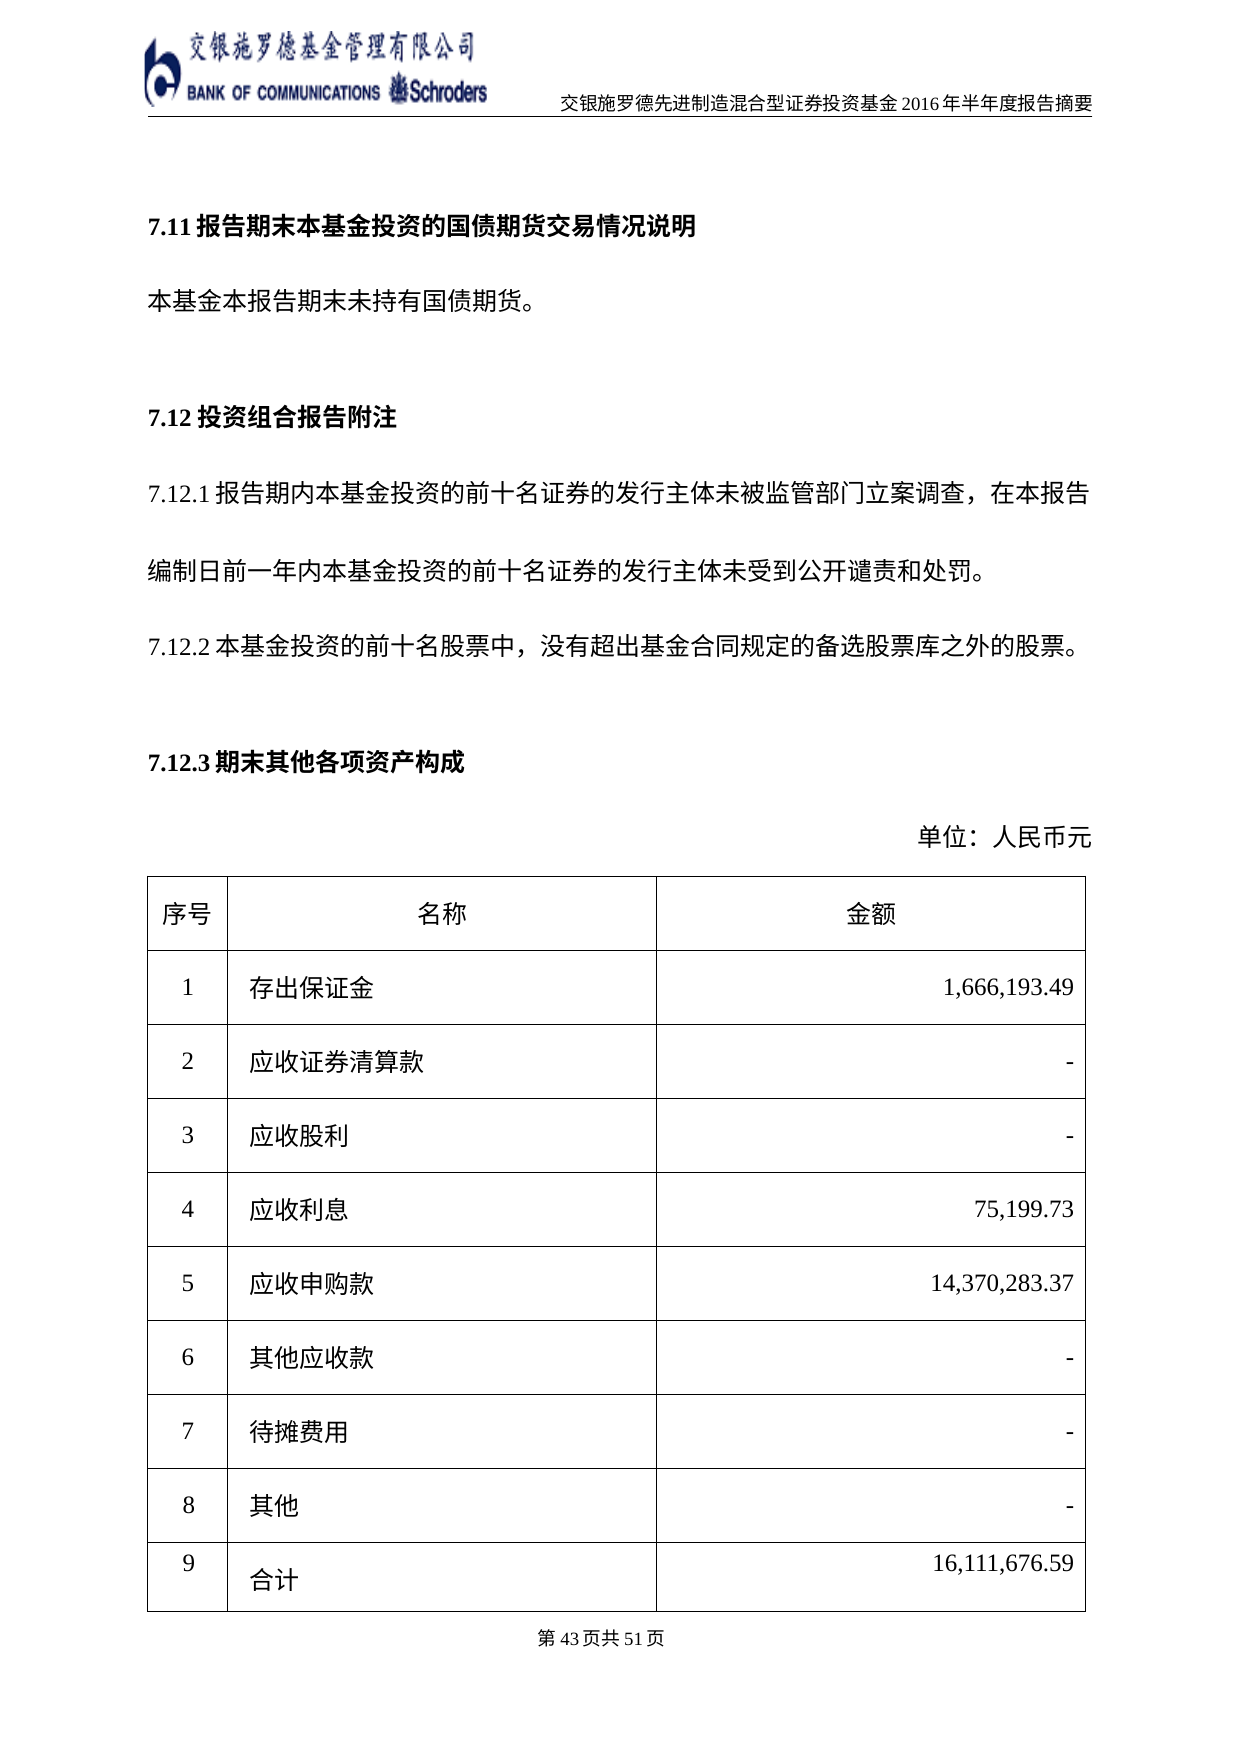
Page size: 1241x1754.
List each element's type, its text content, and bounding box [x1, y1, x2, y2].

table_cell - [657, 1469, 1085, 1542]
table_cell 其他 [228, 1469, 656, 1542]
table_header 金额 [657, 877, 1085, 950]
table_cell - [657, 1395, 1085, 1468]
table_cell 7 [148, 1395, 227, 1468]
table_cell 应收利息 [228, 1173, 656, 1246]
table_cell - [657, 1025, 1085, 1098]
table_cell 3 [148, 1099, 227, 1172]
table_cell - [657, 1099, 1085, 1172]
text 7.12.3期末其他各项资产构成 [148, 728, 1092, 793]
table_cell 1,666,193.49 [657, 951, 1085, 1024]
table_cell 2 [148, 1025, 227, 1098]
table_cell 4 [148, 1173, 227, 1246]
text 7.12.1报告期内本基金投资的前十名证券的发行主体未被监管部门立案调查，在本报告编制日前一年内本基金投资的前十名证券的发行主体未受到公开谴责和处罚。 [148, 459, 1092, 602]
table_cell 75,199.73 [657, 1173, 1085, 1246]
table_cell 6 [148, 1321, 227, 1394]
table_cell 8 [148, 1469, 227, 1542]
table_cell 应收申购款 [228, 1247, 656, 1320]
text 本基金本报告期末未持有国债期货。 [148, 267, 1092, 332]
table_cell 应收证券清算款 [228, 1025, 656, 1098]
table_cell 合计 [228, 1543, 656, 1611]
table_cell 16,111,676.59 [657, 1543, 1085, 1611]
table_cell 5 [148, 1247, 227, 1320]
table_cell 1 [148, 951, 227, 1024]
table_cell - [657, 1321, 1085, 1394]
table_cell 存出保证金 [228, 951, 656, 1024]
table_cell 应收股利 [228, 1099, 656, 1172]
picture [144, 31, 487, 107]
table_cell 待摊费用 [228, 1395, 656, 1468]
table_header 名称 [228, 877, 656, 950]
subtitle 7.11报告期末本基金投资的国债期货交易情况说明 [148, 192, 1092, 257]
table_header 序号 [148, 877, 227, 950]
text 7.12.2本基金投资的前十名股票中，没有超出基金合同规定的备选股票库之外的股票。 [148, 612, 1092, 677]
text 单位：人民币元 [149, 803, 1092, 868]
table_cell 其他应收款 [228, 1321, 656, 1394]
subtitle 7.12 投资组合报告附注 [148, 383, 1092, 448]
table_cell 9 [148, 1543, 227, 1611]
table_cell 14,370,283.37 [657, 1247, 1085, 1320]
